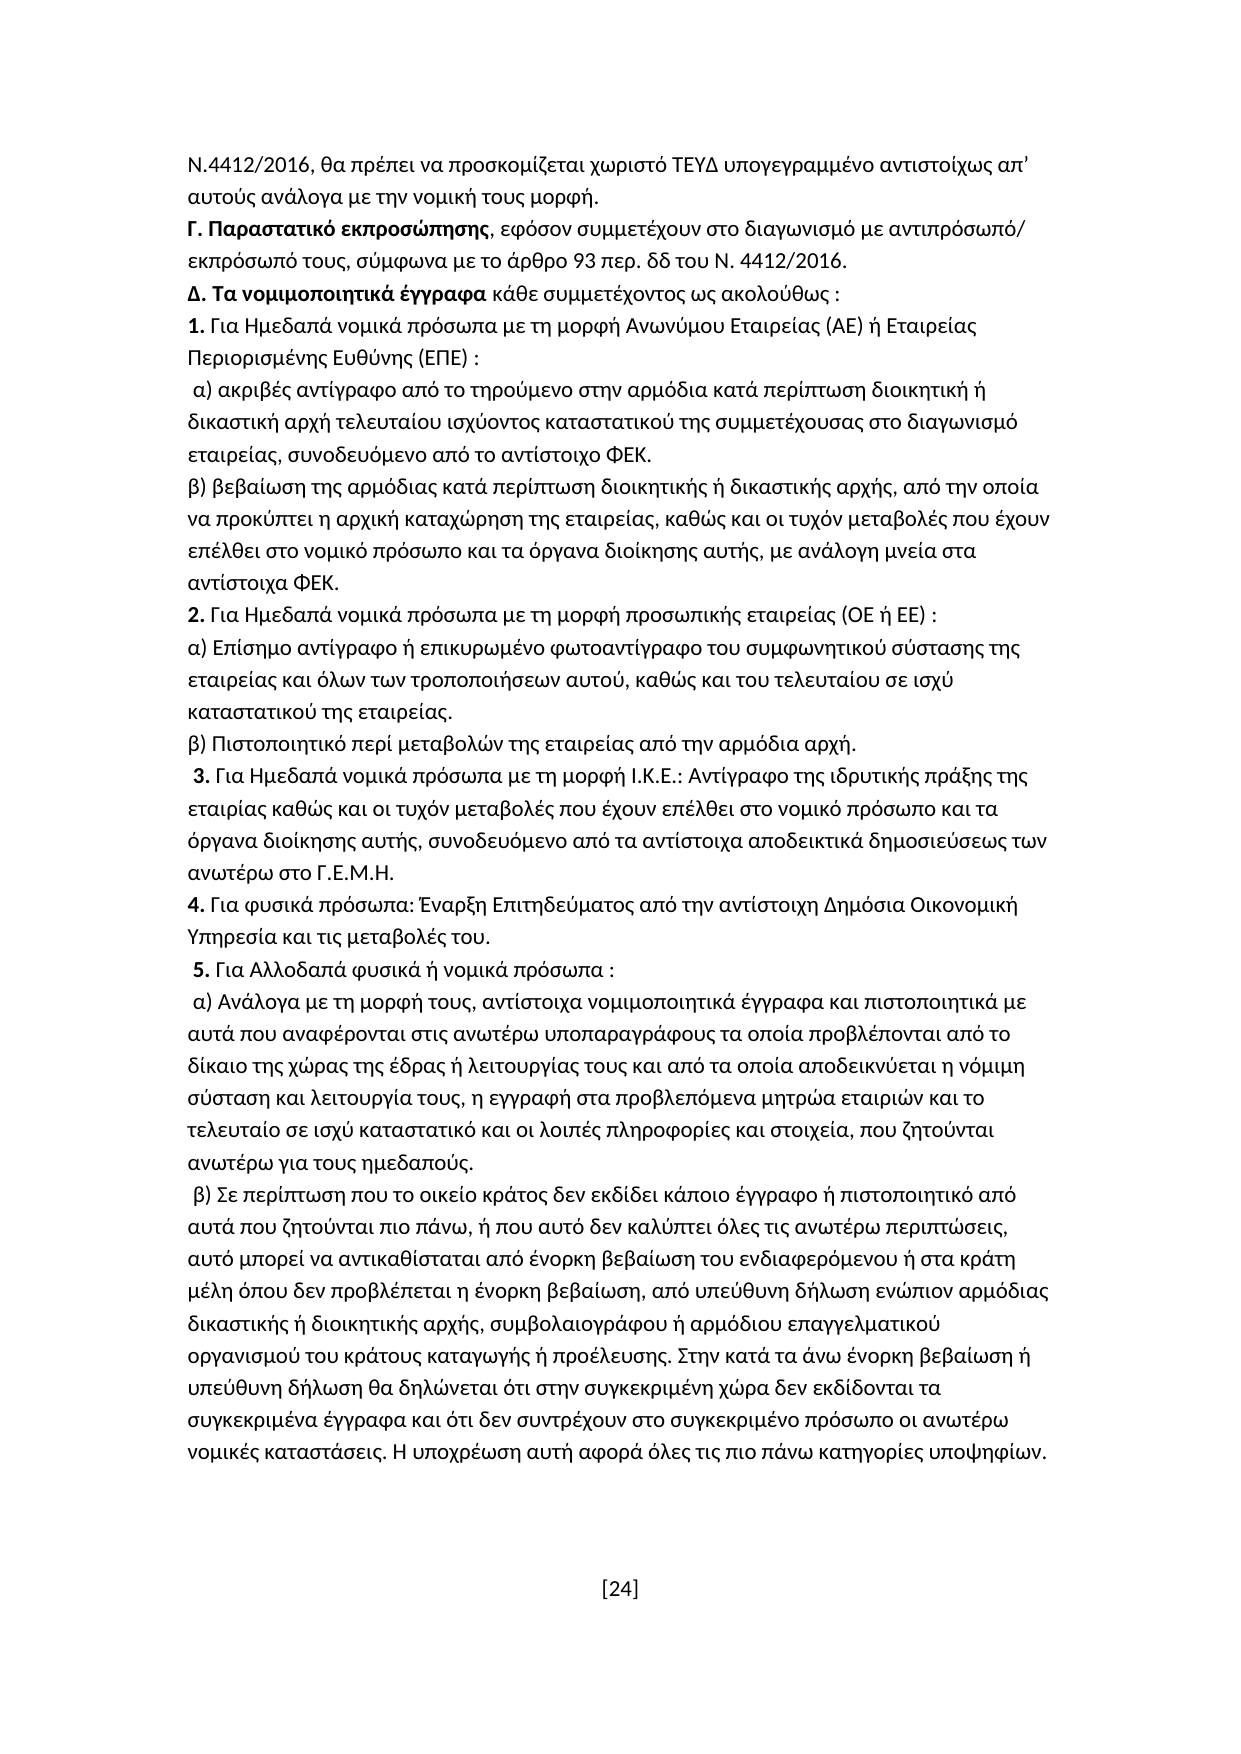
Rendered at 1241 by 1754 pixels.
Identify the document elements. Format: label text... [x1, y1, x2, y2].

text 3. Για Ημεδαπά νομικά πρόσωπα με τη μορφή Ι.Κ.Ε.: Αντίγραφο της ιδρυτικής πράξης της εταιρίας καθώς και οι τυχόν μεταβολές που έχουν επέλθει στο νομικό πρόσωπο και τα όργανα διοίκησης αυτής, συνοδευόμενο από τα αντίστοιχα αποδεικτικά δημοσιεύσεως των ανωτέρω στο Γ.Ε.Μ.Η. [187, 762, 1053, 886]
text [187, 150, 1053, 210]
text καταστατικού της εταιρείας. [187, 697, 1053, 725]
text β) βεβαίωση της αρμόδιας κατά περίπτωση διοικητικής ή δικαστικής αρχής, από την οποία να προκύπτει η αρχική καταχώρηση της εταιρείας, καθώς και οι τυχόν μεταβολές που έχουν επέλθει στο νομικό πρόσωπο και τα όργανα διοίκησης αυτής, με ανάλογη μνεία στα αντίστοιχα ΦΕΚ. [187, 472, 1053, 596]
text Γ. Παραστατικό εκπροσώπησης, εφόσον συμμετέχουν στο διαγωνισμό με αντιπρόσωπό/ εκπρόσωπό τους, σύμφωνα με το άρθρο 93 περ. δδ του Ν. 4412/2016. [187, 214, 1053, 274]
text 4. Για φυσικά πρόσωπα: Έναρξη Επιτηδεύματος από την αντίστοιχη Δημόσια Οικονομική Υπηρεσία και τις μεταβολές του. [187, 890, 1053, 951]
text β) Πιστοποιητικό περί μεταβολών της εταιρείας από την αρμόδια αρχή. [187, 729, 1053, 757]
text α) Επίσημο αντίγραφο ή επικυρωμένο φωτοαντίγραφο του συμφωνητικού σύστασης της εταιρείας και όλων των τροποποιήσεων αυτού, καθώς και του τελευταίου σε ισχύ [187, 633, 1053, 693]
text 5. Για Αλλοδαπά φυσικά ή νομικά πρόσωπα : [187, 955, 1053, 983]
text α) ακριβές αντίγραφο από το τηρούμενο στην αρμόδια κατά περίπτωση διοικητική ή δικαστική αρχή τελευταίου ισχύοντος καταστατικού της συμμετέχουσας στο διαγωνισμό εταιρείας, συνοδευόμενο από το αντίστοιχο ΦΕΚ. [187, 375, 1053, 468]
text 1. Για Ημεδαπά νομικά πρόσωπα με τη μορφή Ανωνύμου Εταιρείας (ΑΕ) ή Εταιρείας Περιορισμένης Ευθύνης (ΕΠΕ) : [187, 311, 1053, 371]
text α) Ανάλογα με τη μορφή τους, αντίστοιχα νομιμοποιητικά έγγραφα και πιστοποιητικά με αυτά που αναφέρονται στις ανωτέρω υποπαραγράφους τα οποία προβλέπονται από το δίκαιο της χώρας της έδρας ή λειτουργίας τους και από τα οποία αποδεικνύεται η νόμιμη σύσταση και λειτουργία τους, η εγγραφή στα προβλεπόμενα μητρώα εταιριών και το τελευταίο σε ισχύ καταστατικό και οι λοιπές πληροφορίες και στοιχεία, που ζητούνται ανωτέρω για τους ημεδαπούς. [187, 987, 1053, 1176]
text Δ. Τα νομιμοποιητικά έγγραφα κάθε συμμετέχοντος ως ακολούθως : [187, 279, 1053, 307]
text β) Σε περίπτωση που το οικείο κράτος δεν εκδίδει κάποιο έγγραφο ή πιστοποιητικό από αυτά που ζητούνται πιο πάνω, ή που αυτό δεν καλύπτει όλες τις ανωτέρω περιπτώσεις, αυτό μπορεί να αντικαθίσταται από ένορκη βεβαίωση του ενδιαφερόμενου ή στα κράτη μέλη όπου δεν προβλέπεται η ένορκη βεβαίωση, από υπεύθυνη δήλωση ενώπιον αρμόδιας δικαστικής ή διοικητικής αρχής, συμβολαιογράφου ή αρμόδιου επαγγελματικού οργανισμού του κράτους καταγωγής ή προέλευσης. Στην κατά τα άνω ένορκη βεβαίωση ή υπεύθυνη δήλωση θα δηλώνεται ότι στην συγκεκριμένη χώρα δεν εκδίδονται τα συγκεκριμένα έγγραφα και ότι δεν συντρέχουν στο συγκεκριμένο πρόσωπο οι ανωτέρω νομικές καταστάσεις. Η υποχρέωση αυτή αφορά όλες τις πιο πάνω κατηγορίες υποψηφίων. [187, 1180, 1053, 1466]
text 2. Για Ημεδαπά νομικά πρόσωπα με τη μορφή προσωπικής εταιρείας (ΟΕ ή ΕΕ) : [187, 601, 1053, 629]
